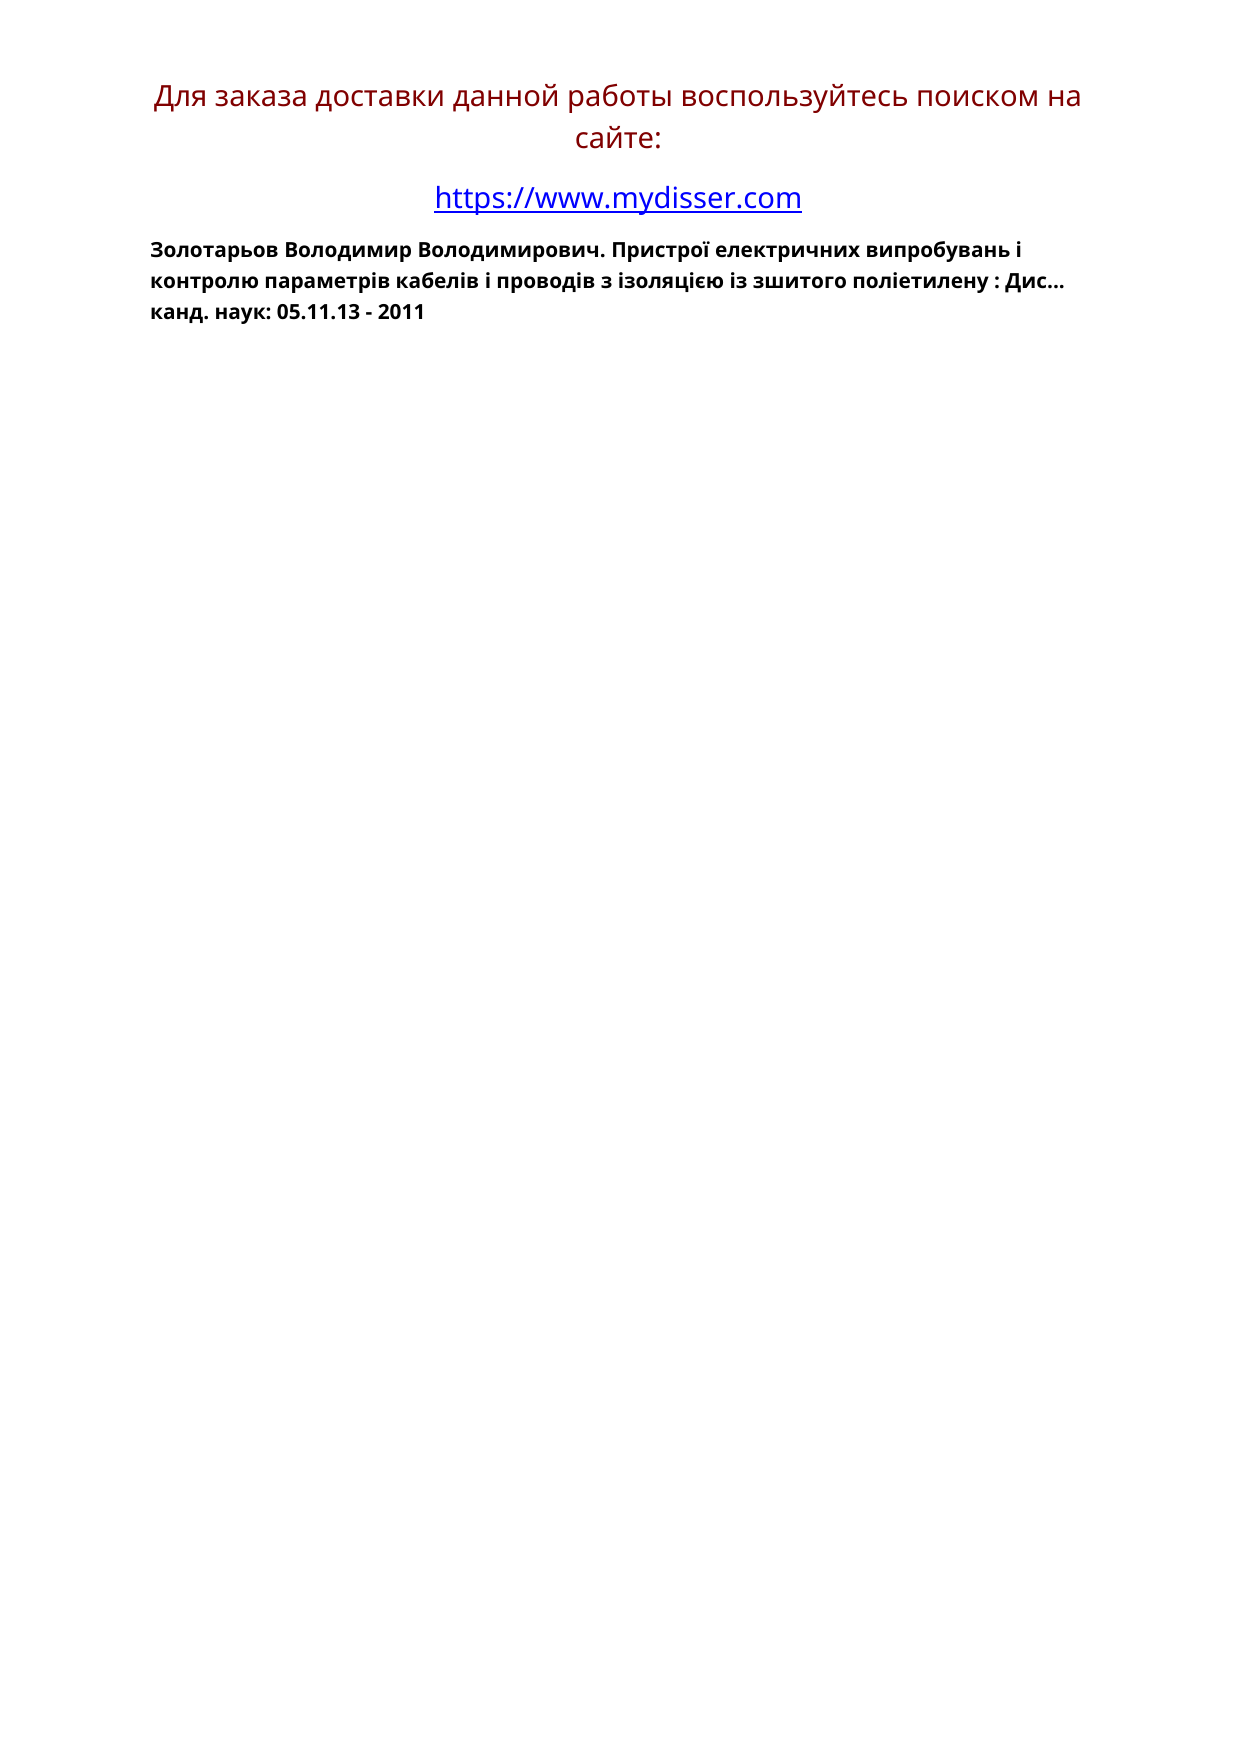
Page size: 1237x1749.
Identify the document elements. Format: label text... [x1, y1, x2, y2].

text Золотарьов Володимир Володимирович. Пристрої електричних випробувань і контролю параметрів кабелів і проводів з ізоляцією із зшитого поліетилену : Дис... канд. наук: 05.11.13 - 2011 [150, 236, 1086, 325]
